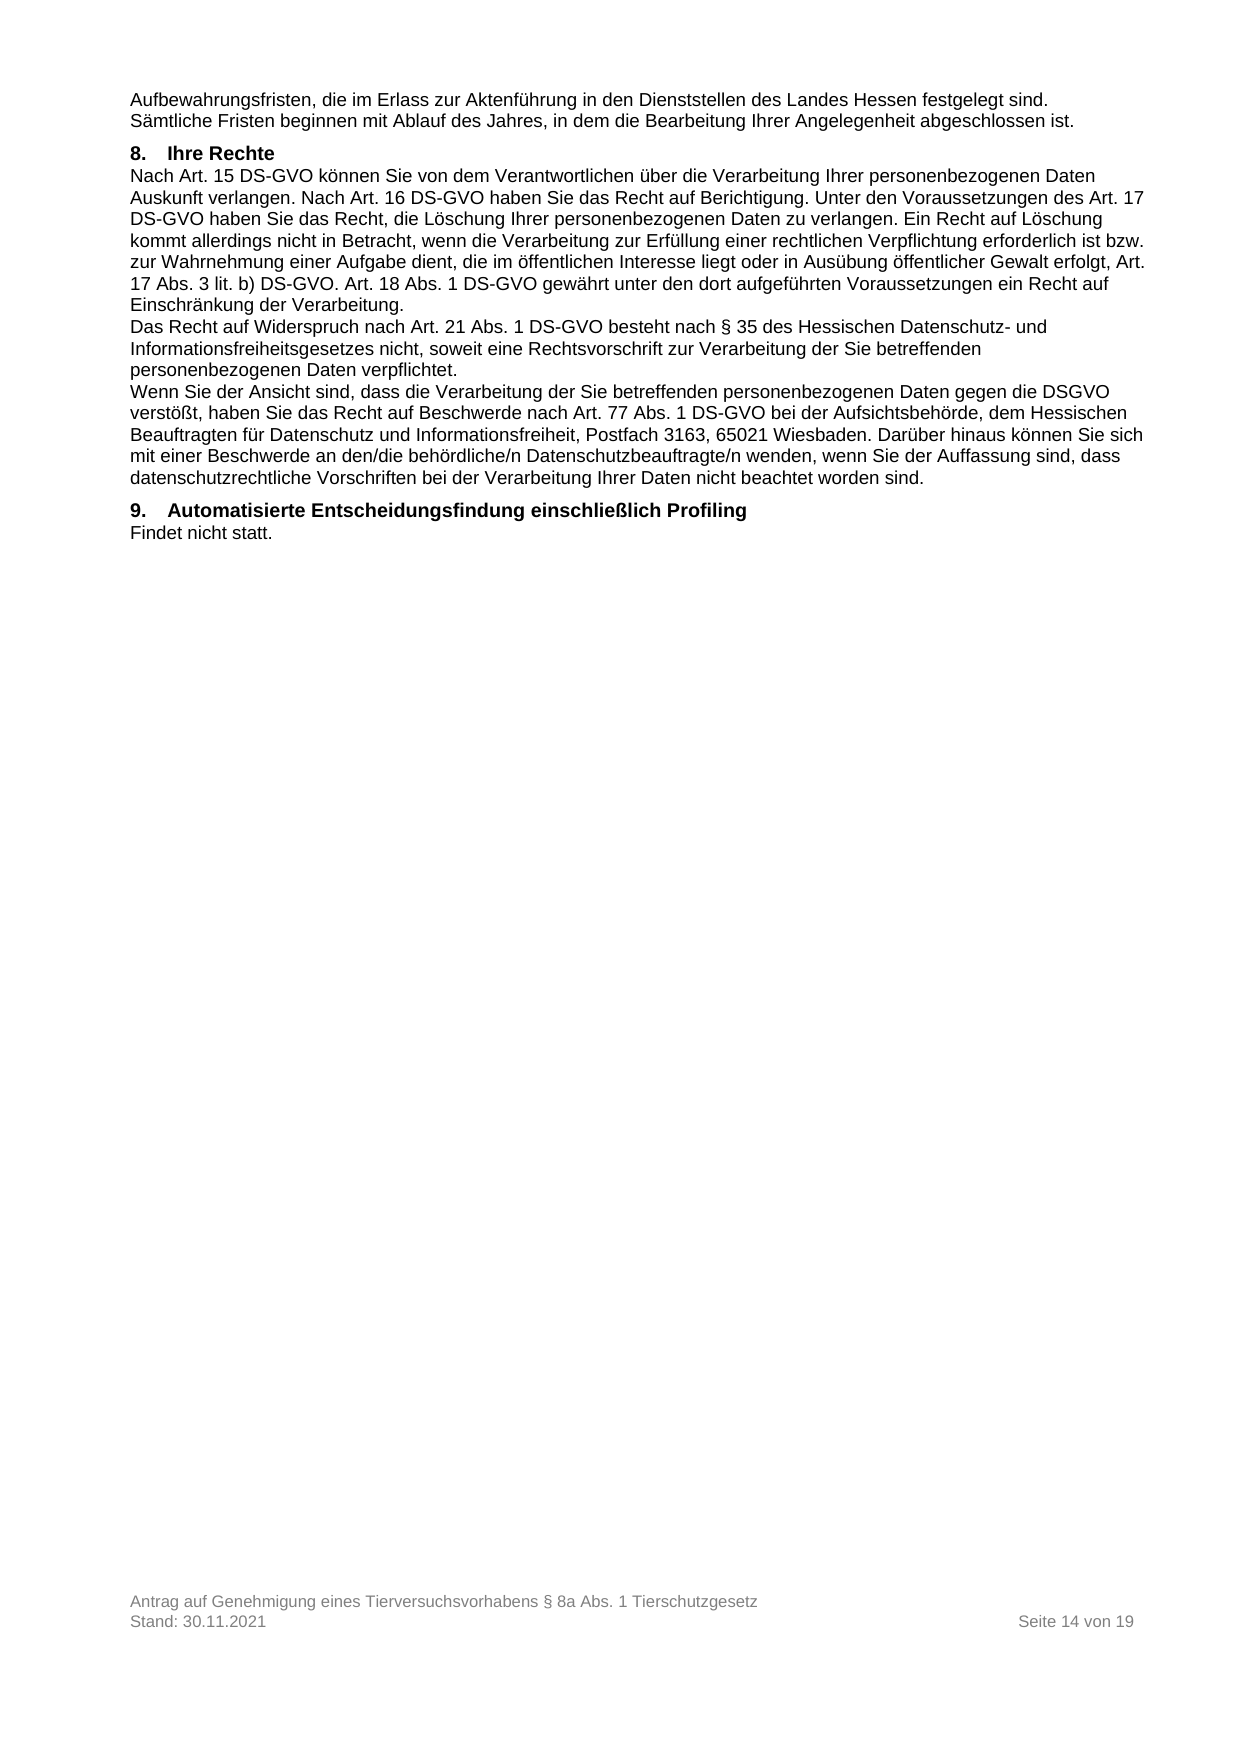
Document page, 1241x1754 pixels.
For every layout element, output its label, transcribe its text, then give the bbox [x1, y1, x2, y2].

text Sämtliche Fristen beginnen mit Ablauf des Jahres, in dem die Bearbeitung Ihrer Angelegenheit abgeschlossen ist. [130, 110, 1152, 132]
list Automatisierte Entscheidungsfindung einschließlich Profiling [130, 499, 1152, 521]
text Nach Art. 15 DS-GVO können Sie von dem Verantwortlichen über die Verarbeitung Ihrer personenbezogenen Daten Auskunft verlangen. Nach Art. 16 DS-GVO haben Sie das Recht auf Berichtigung. Unter den Voraussetzungen des Art. 17 DS-GVO haben Sie das Recht, die Löschung Ihrer personenbezogenen Daten zu verlangen. Ein Recht auf Löschung kommt allerdings nicht in Betracht, wenn die Verarbeitung zur Erfüllung einer rechtlichen Verpflichtung erforderlich ist bzw. zur Wahrnehmung einer Aufgabe dient, die im öffentlichen Interesse liegt oder in Ausübung öffentlicher Gewalt erfolgt, Art. 17 Abs. 3 lit. b) DS-GVO. Art. 18 Abs. 1 DS-GVO gewährt unter den dort aufgeführten Voraussetzungen ein Recht auf Einschränkung der Verarbeitung. [130, 165, 1152, 316]
text Aufbewahrungsfristen, die im Erlass zur Aktenführung in den Dienststellen des Landes Hessen festgelegt sind. [130, 89, 1152, 110]
list Ihre Rechte [130, 142, 1152, 165]
text Wenn Sie der Ansicht sind, dass die Verarbeitung der Sie betreffenden personenbezogenen Daten gegen die DSGVO verstößt, haben Sie das Recht auf Beschwerde nach Art. 77 Abs. 1 DS-GVO bei der Aufsichtsbehörde, dem Hessischen Beauftragten für Datenschutz und Informationsfreiheit, Postfach 3163, 65021 Wiesbaden. Darüber hinaus können Sie sich mit einer Beschwerde an den/die behördliche/n Datenschutzbeauftragte/n wenden, wenn Sie der Auffassung sind, dass datenschutzrechtliche Vorschriften bei der Verarbeitung Ihrer Daten nicht beachtet worden sind. [130, 381, 1152, 488]
text Findet nicht statt. [130, 521, 1152, 543]
text Das Recht auf Widerspruch nach Art. 21 Abs. 1 DS-GVO besteht nach § 35 des Hessischen Datenschutz- und Informationsfreiheitsgesetzes nicht, soweit eine Rechtsvorschrift zur Verarbeitung der Sie betreffenden personenbezogenen Daten verpflichtet. [130, 316, 1152, 381]
